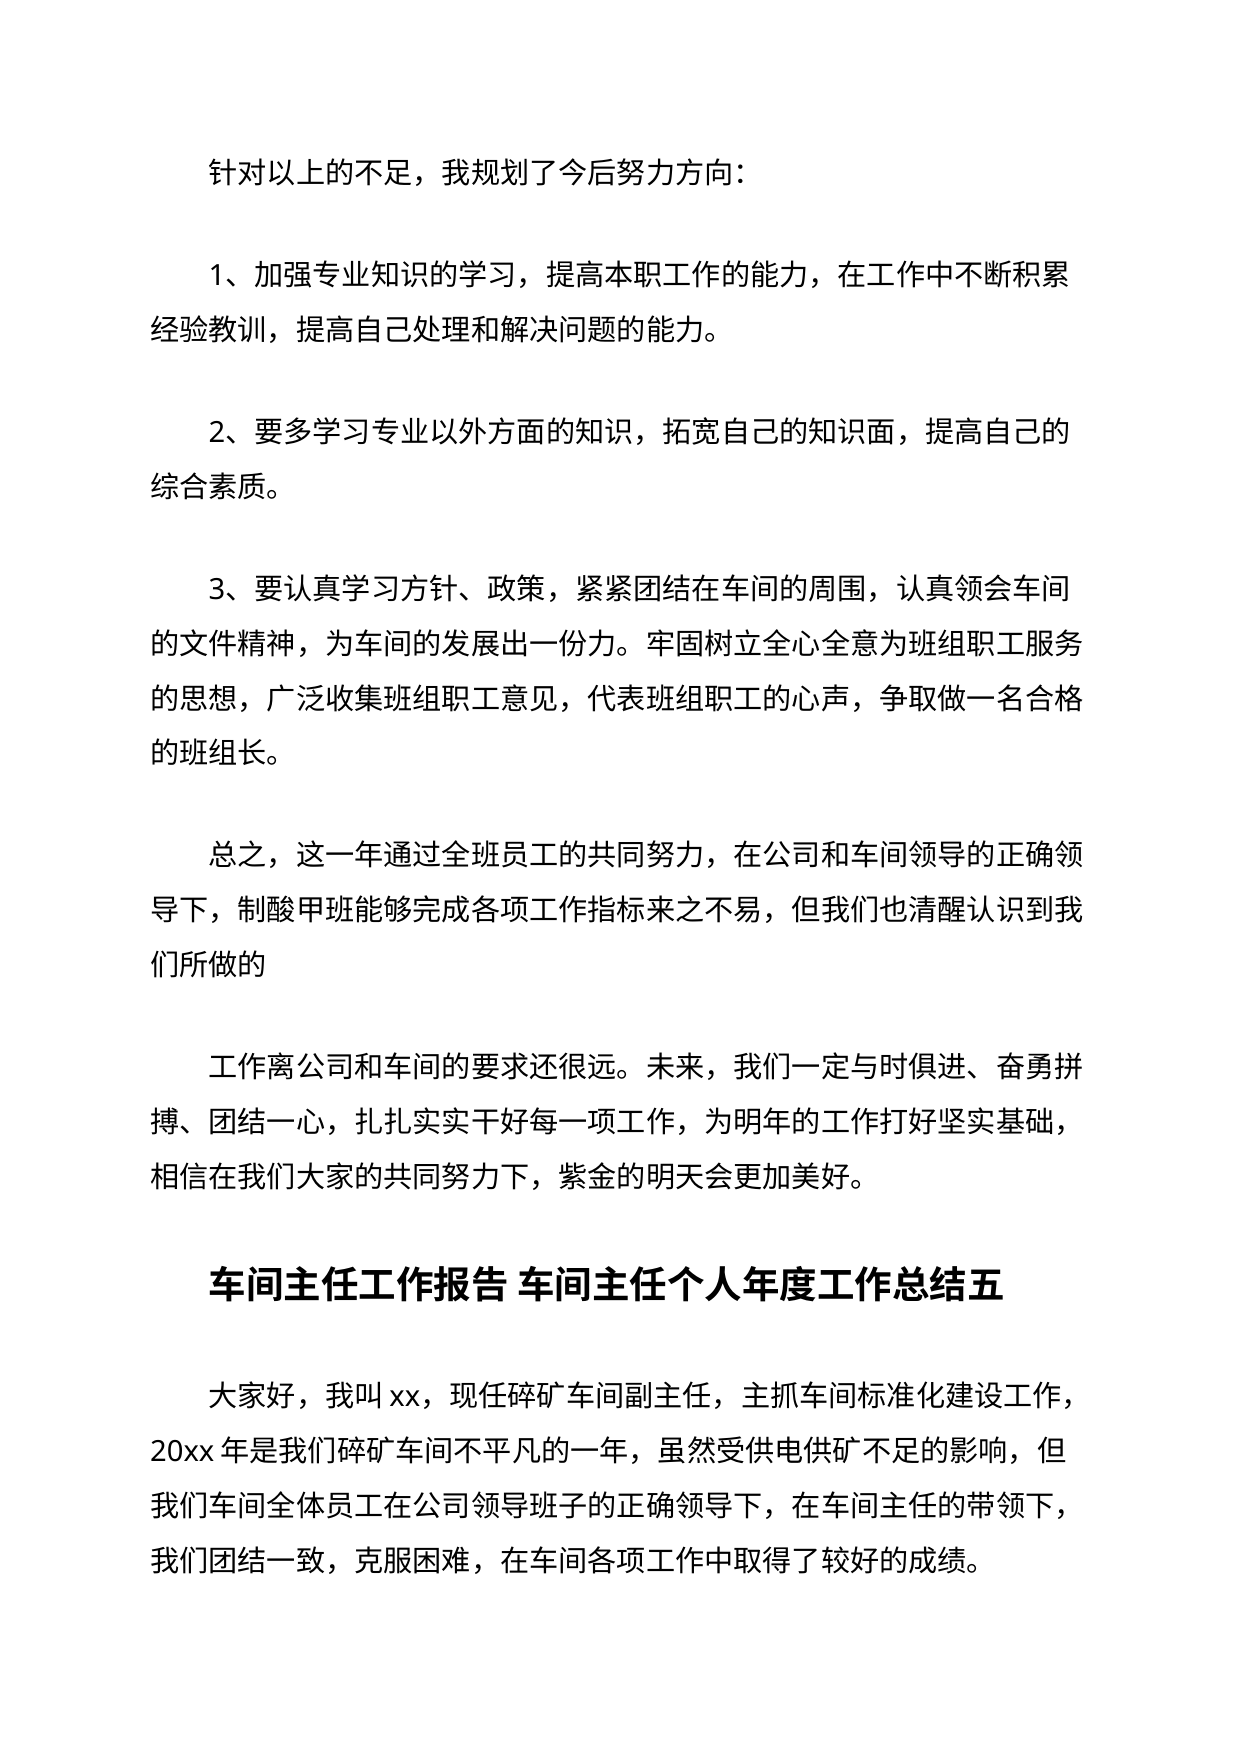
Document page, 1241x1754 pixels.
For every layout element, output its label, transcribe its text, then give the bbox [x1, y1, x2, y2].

text 工作离公司和车间的要求还很远。未来，我们一定与时俱进、奋勇拼搏、团结一心，扎扎实实干好每一项工作，为明年的工作打好坚实基础，相信在我们大家的共同努力下，紫金的明天会更加美好。 [150, 1043, 1090, 1196]
text 针对以上的不足，我规划了今后努力方向： [150, 150, 1090, 192]
text 2、要多学习专业以外方面的知识，拓宽自己的知识面，提高自己的综合素质。 [150, 408, 1090, 506]
text 3、要认真学习方针、政策，紧紧团结在车间的周围，认真领会车间的文件精神，为车间的发展出一份力。牢固树立全心全意为班组职工服务的思想，广泛收集班组职工意见，代表班组职工的心声，争取做一名合格的班组长。 [150, 565, 1090, 772]
text 1、加强专业知识的学习，提高本职工作的能力，在工作中不断积累经验教训，提高自己处理和解决问题的能力。 [150, 252, 1090, 349]
text 车间主任工作报告 车间主任个人年度工作总结五 [150, 1255, 1090, 1309]
text 总之，这一年通过全班员工的共同努力，在公司和车间领导的正确领导下，制酸甲班能够完成各项工作指标来之不易，但我们也清醒认识到我们所做的 [150, 832, 1090, 984]
text 大家好，我叫xx，现任碎矿车间副主任，主抓车间标准化建设工作，20xx年是我们碎矿车间不平凡的一年，虽然受供电供矿不足的影响，但我们车间全体员工在公司领导班子的正确领导下，在车间主任的带领下，我们团结一致，克服困难，在车间各项工作中取得了较好的成绩。 [150, 1372, 1090, 1579]
